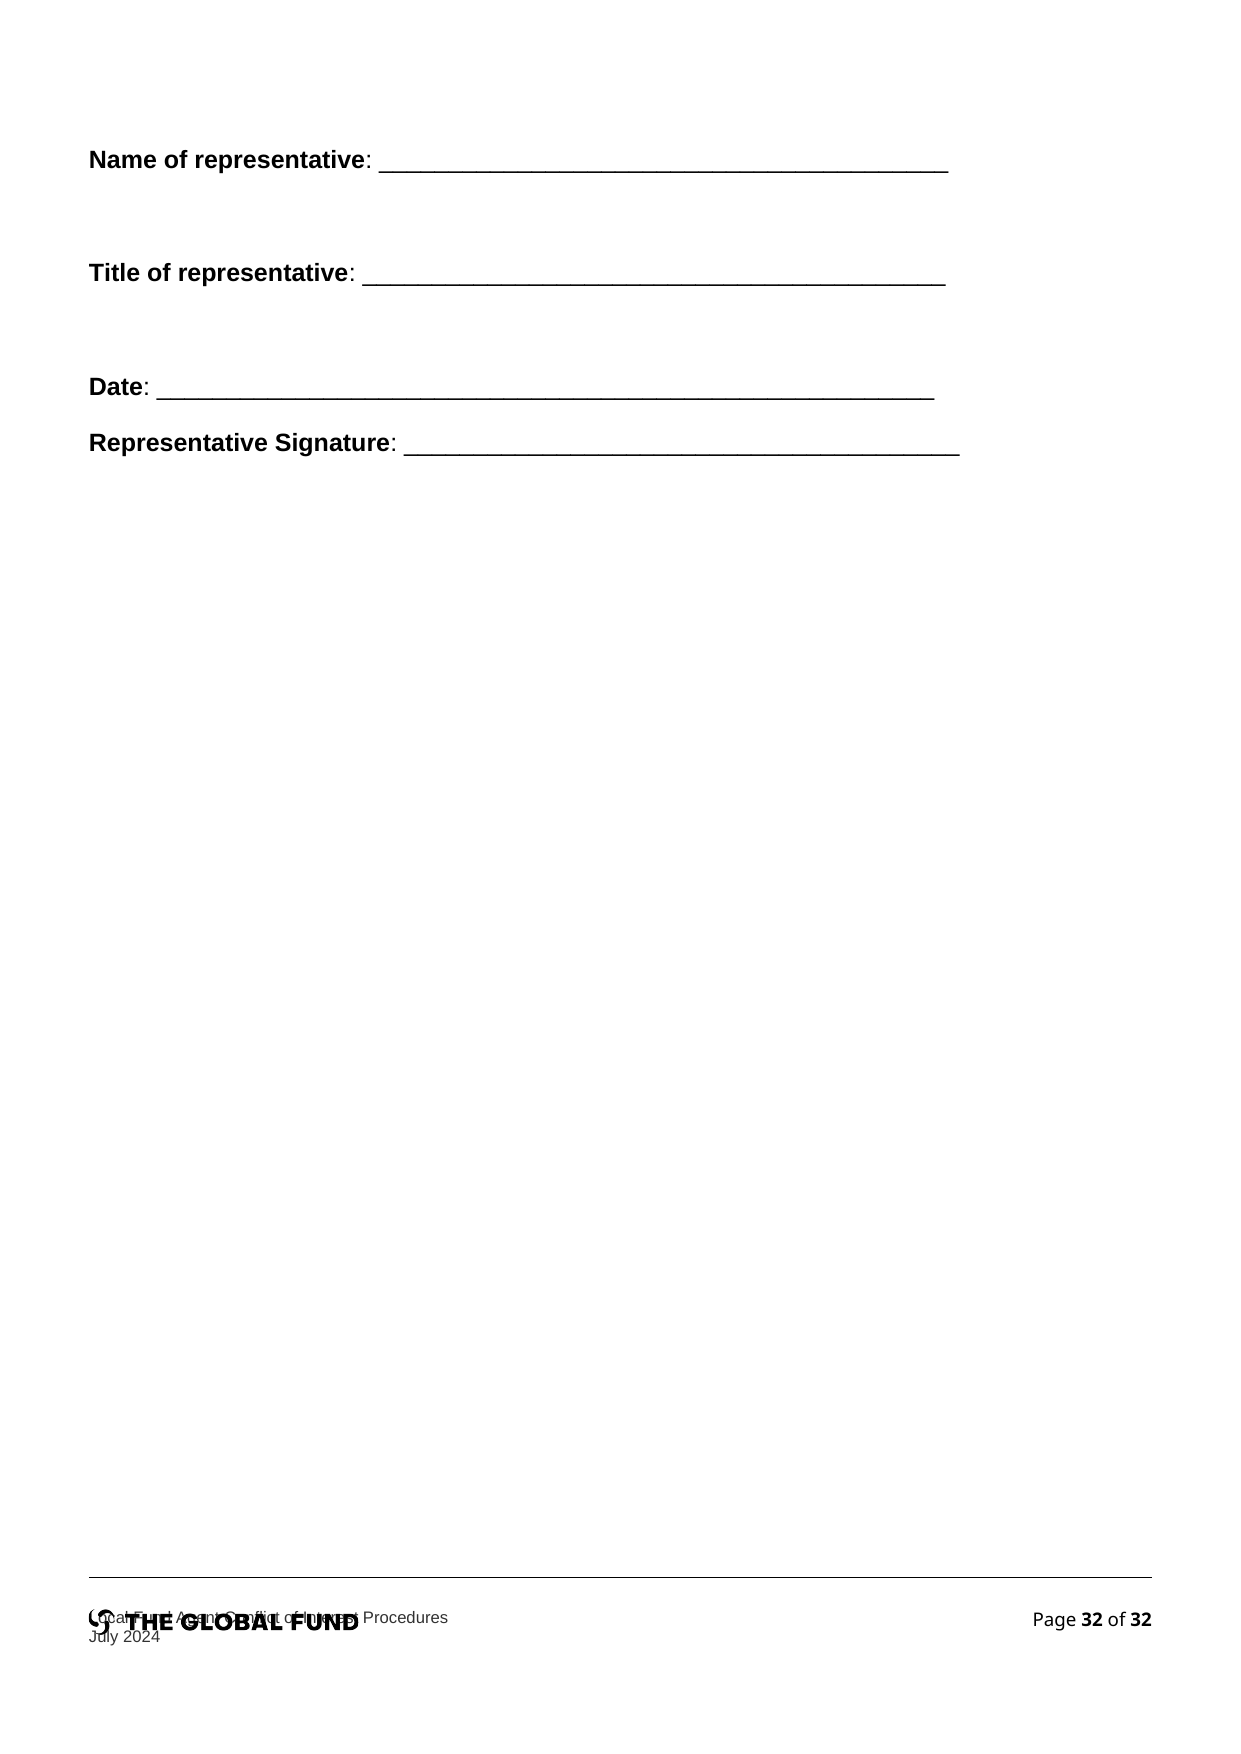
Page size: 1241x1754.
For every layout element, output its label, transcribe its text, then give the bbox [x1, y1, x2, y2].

text Representative Signature: ________________________________________ [89, 428, 1092, 457]
text Date: ________________________________________________________ [89, 371, 1092, 400]
picture [88, 1609, 359, 1635]
text Title of representative: __________________________________________ [89, 258, 1092, 287]
text Name of representative: _________________________________________ [89, 145, 1092, 174]
